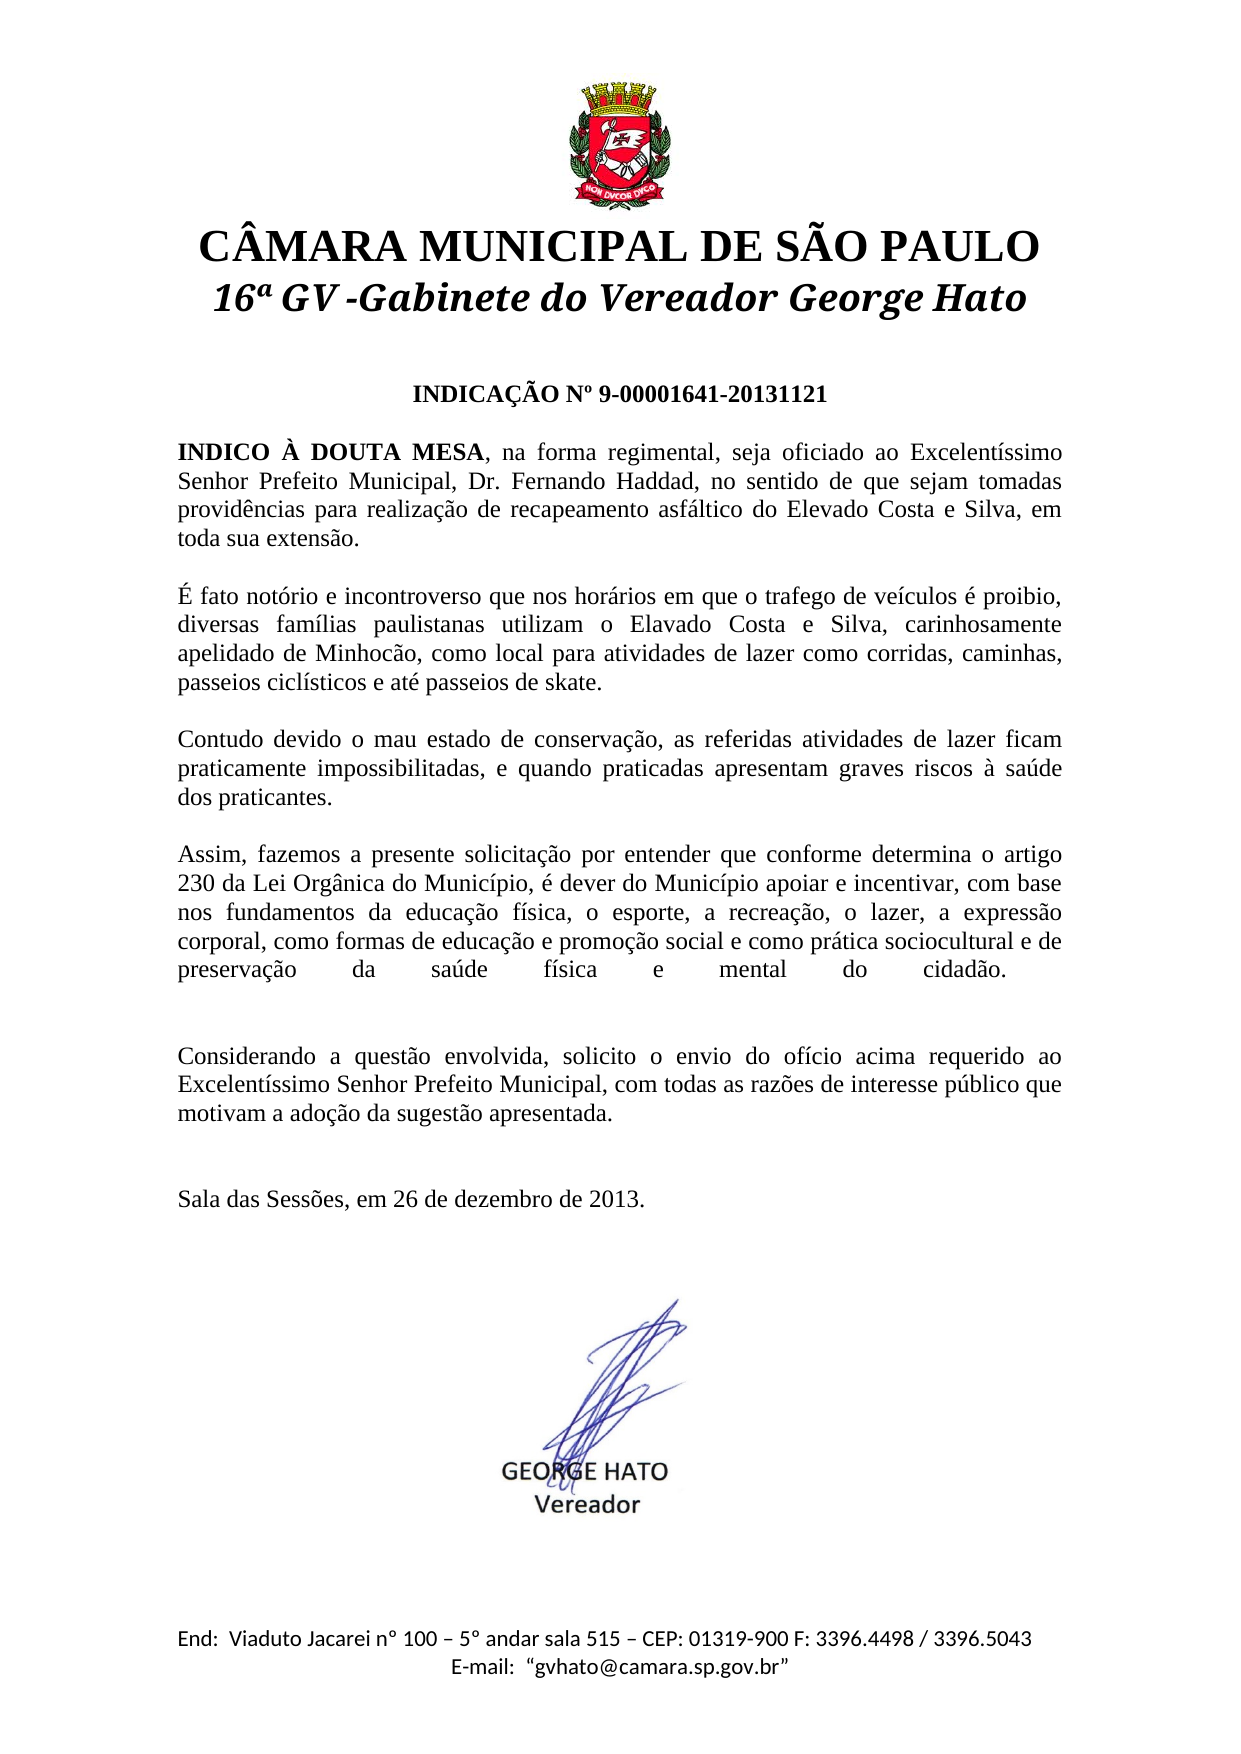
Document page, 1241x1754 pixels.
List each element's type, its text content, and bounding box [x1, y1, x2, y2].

text Contudo devido o mau estado de conservação, as referidas atividades de lazer ficam praticamente impossibilitadas, e quando praticadas apresentam graves riscos à saúde dos praticantes. [177, 724, 1063, 811]
text Considerando a questão envolvida, solicito o envio do ofício acima requerido ao Excelentíssimo Senhor Prefeito Municipal, com todas as razões de interesse público que motivam a adoção da sugestão apresentada. [177, 1041, 1063, 1127]
text INDICAÇÃO Nº 9-00001641-20131121 [177, 379, 1063, 408]
text INDICO À DOUTA MESA, na forma regimental, seja oficiado ao Excelentíssimo Senhor Prefeito Municipal, Dr. Fernando Haddad, no sentido de que sejam tomadas providências para realização de recapeamento asfáltico do Elevado Costa e Silva, em toda sua extensão. [177, 437, 1063, 552]
text Assim, fazemos a presente solicitação por entender que conforme determina o artigo 230 da Lei Orgânica do Município, é dever do Município apoiar e incentivar, com base nos fundamentos da educação física, o esporte, a recreação, o lazer, a expressão corporal, como formas de educação e promoção social e como prática sociocultural e de preservação da saúde física e mental do cidadão. [177, 839, 1063, 1012]
text É fato notório e incontroverso que nos horários em que o trafego de veículos é proibio, diversas famílias paulistanas utilizam o Elavado Costa e Silva, carinhosamente apelidado de Minhocão, como local para atividades de lazer como corridas, caminhas, passeios ciclísticos e até passeios de skate. [177, 581, 1063, 696]
picture [479, 1289, 704, 1521]
text Sala das Sessões, em 26 de dezembro de 2013. [177, 1184, 1063, 1213]
picture [547, 73, 693, 219]
